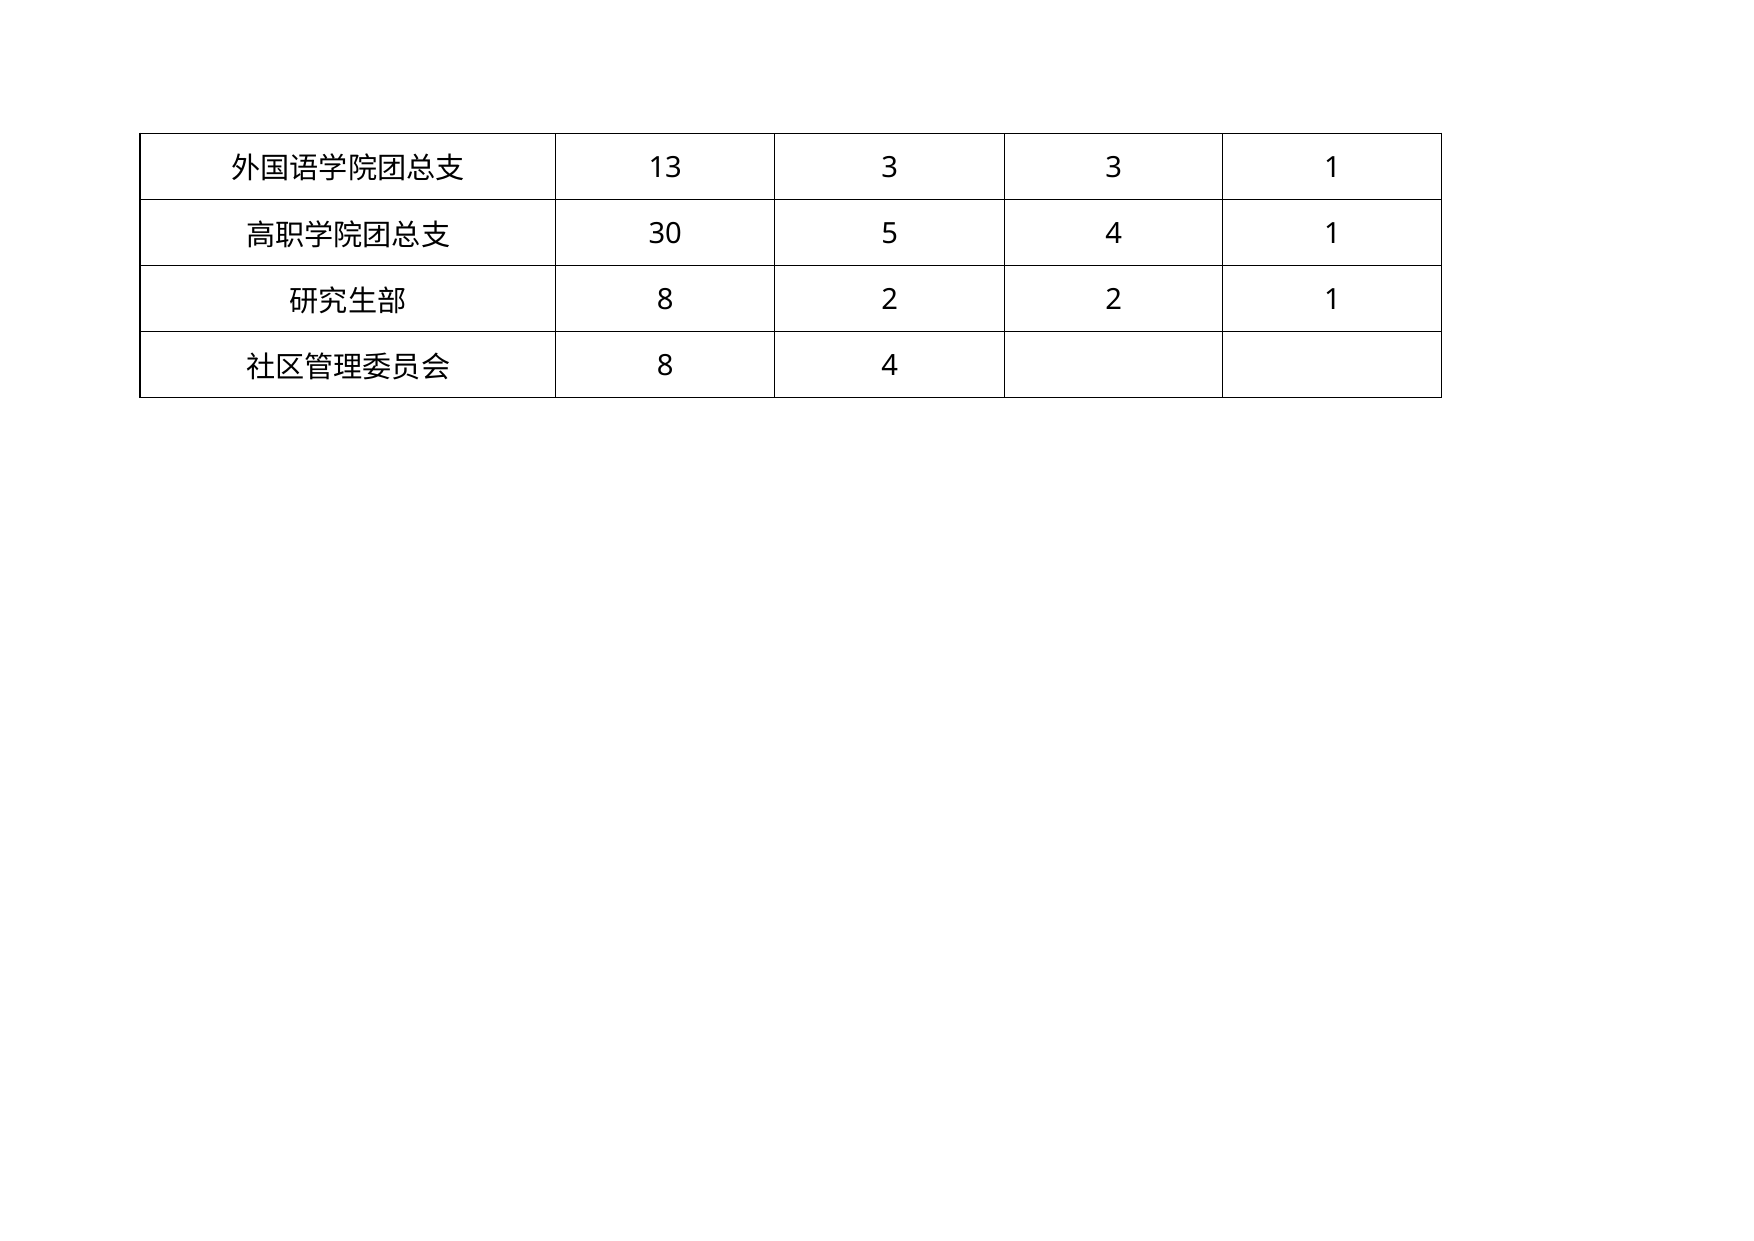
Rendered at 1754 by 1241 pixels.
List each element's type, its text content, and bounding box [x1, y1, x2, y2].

table_cell 2 [775, 266, 1004, 331]
table_cell 4 [775, 332, 1004, 397]
table_cell 外国语学院团总支 [141, 134, 555, 199]
table_cell 13 [556, 134, 774, 199]
table_cell 1 [1223, 200, 1441, 265]
table_cell 5 [775, 200, 1004, 265]
table_cell 社区管理委员会 [141, 332, 555, 397]
table_cell 1 [1223, 266, 1441, 331]
table_cell 8 [556, 332, 774, 397]
table_cell 8 [556, 266, 774, 331]
table_cell 高职学院团总支 [141, 200, 555, 265]
table_cell [1223, 332, 1441, 397]
table_cell 30 [556, 200, 774, 265]
table_cell 3 [775, 134, 1004, 199]
table_cell 2 [1005, 266, 1222, 331]
table_cell 研究生部 [141, 266, 555, 331]
table_cell 3 [1005, 134, 1222, 199]
table_cell [1005, 332, 1222, 397]
table_cell 4 [1005, 200, 1222, 265]
table_cell 1 [1223, 134, 1441, 199]
